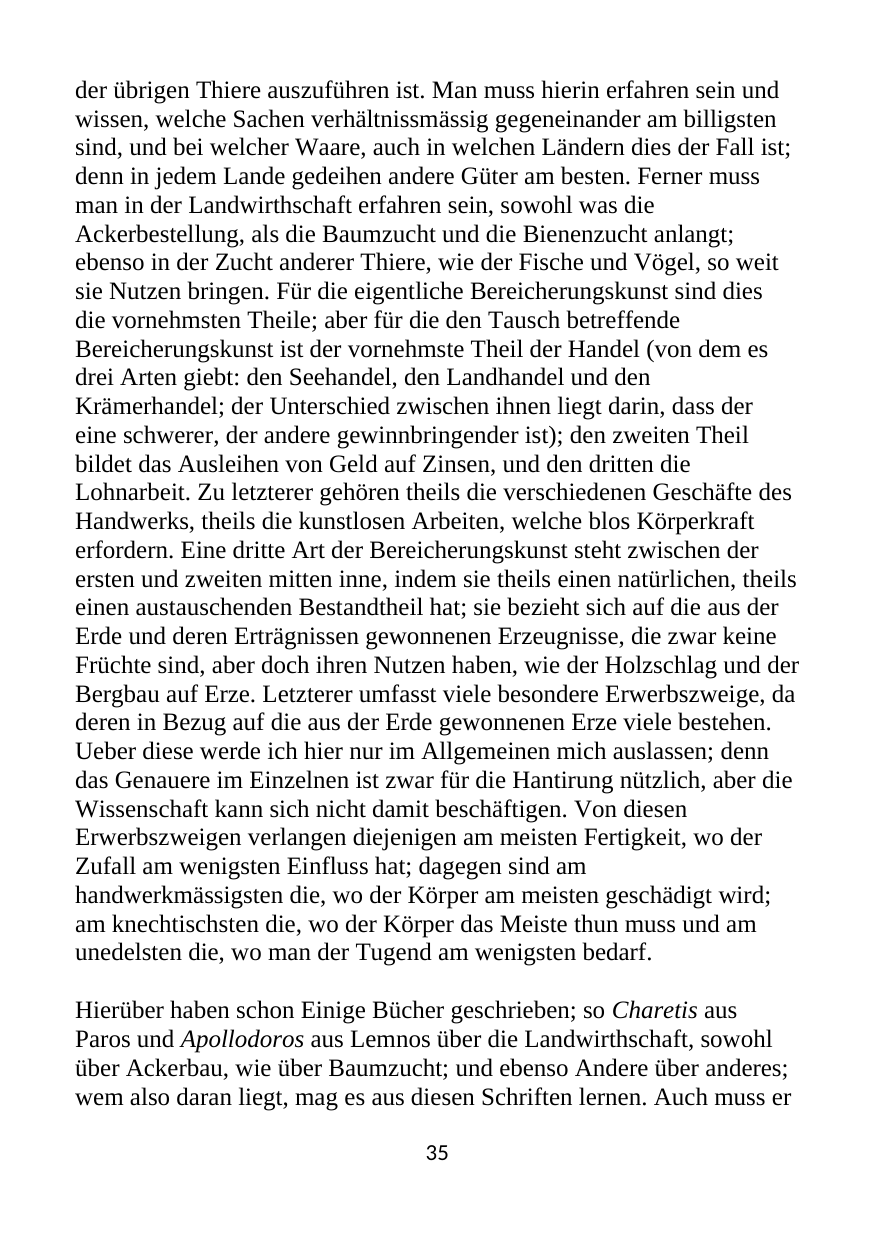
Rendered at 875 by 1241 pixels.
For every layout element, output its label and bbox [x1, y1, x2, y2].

text [75, 995, 799, 1110]
text [75, 75, 799, 966]
